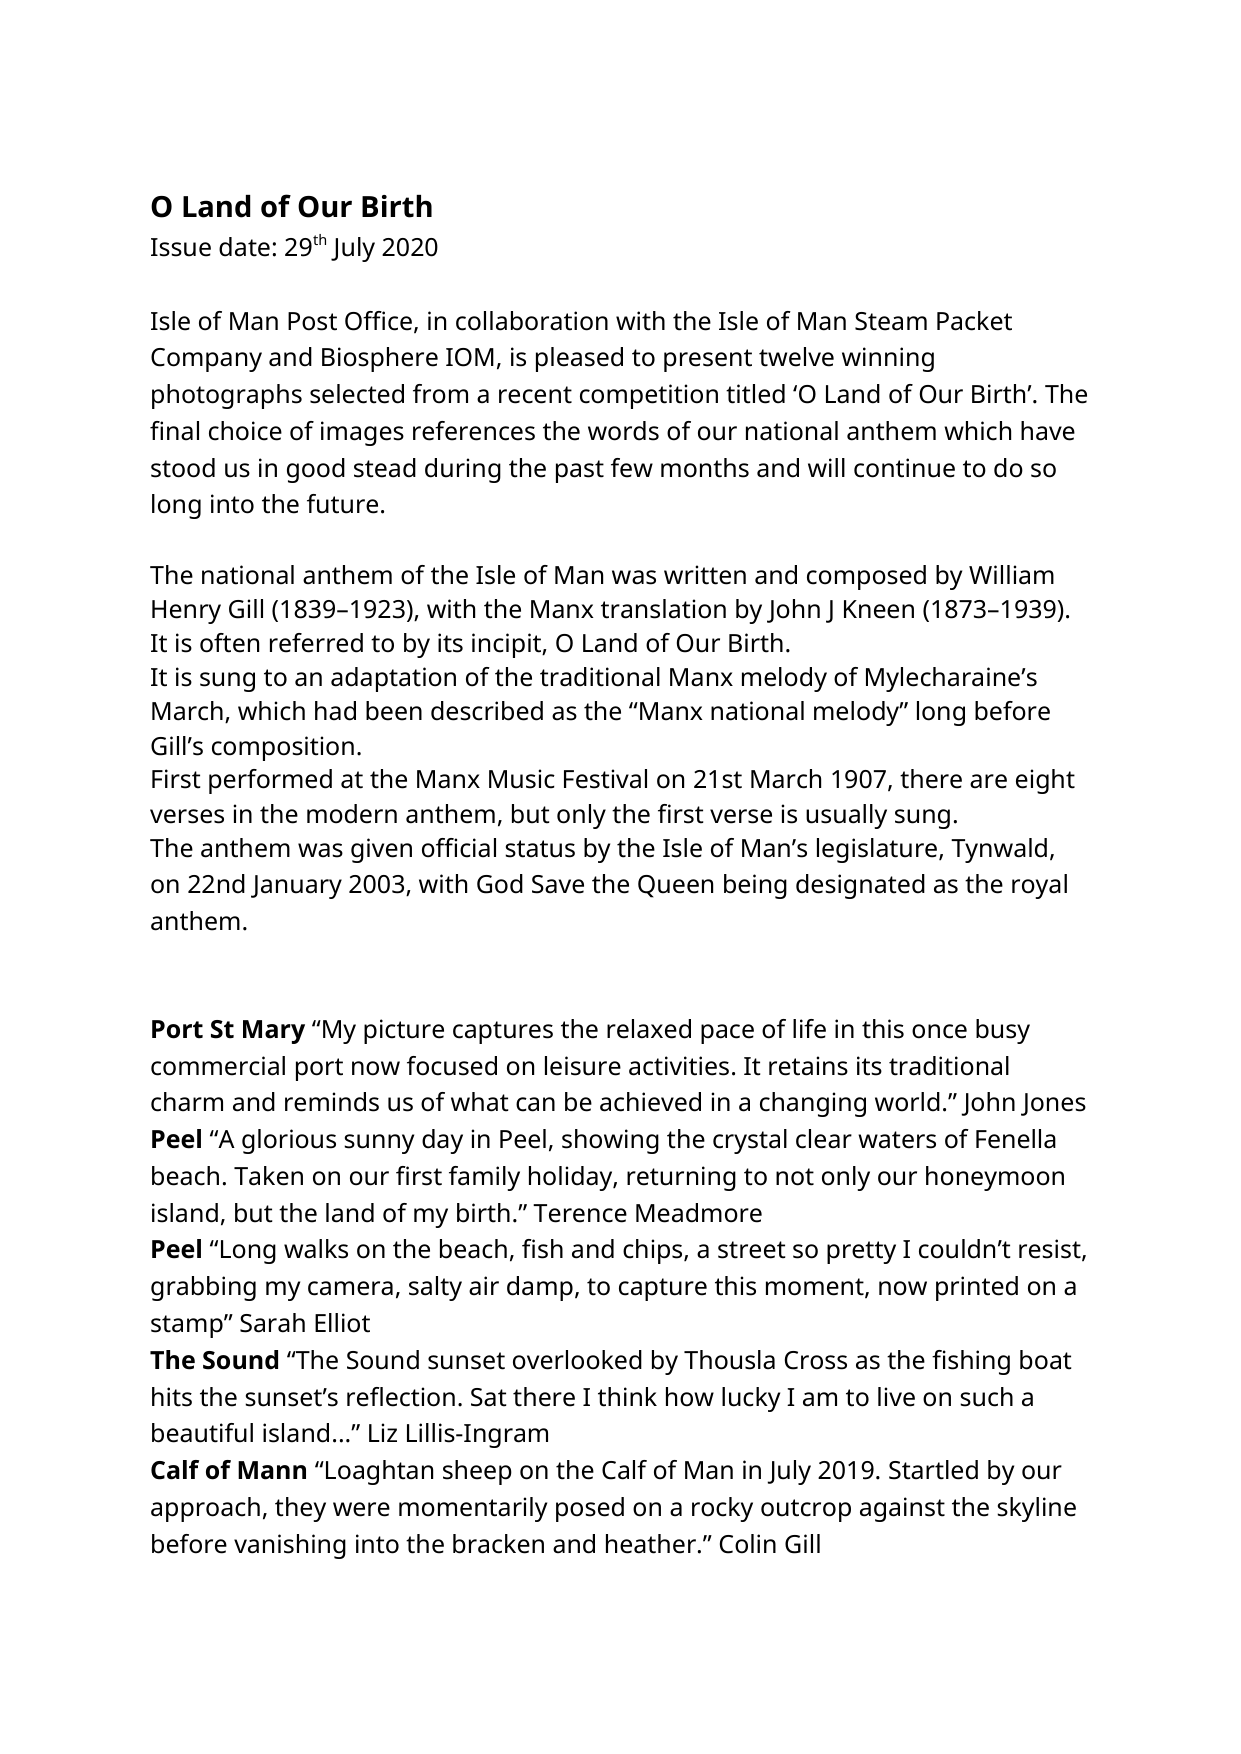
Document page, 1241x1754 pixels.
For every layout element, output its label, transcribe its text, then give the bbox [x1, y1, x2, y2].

text The Sound “The Sound sunset overlooked by Thousla Cross as the fishing boat hits the sunset’s reflection. Sat there I think how lucky I am to live on such a beautiful island...” Liz Lillis-Ingram [150, 1342, 1090, 1450]
text Issue date: 29th July 2020 [150, 229, 1090, 264]
text Port St Mary “My picture captures the relaxed pace of life in this once busy commercial port now focused on leisure activities. It retains its traditional charm and reminds us of what can be achieved in a changing world.” John Jones [150, 1011, 1090, 1119]
text Calf of Mann “Loaghtan sheep on the Calf of Man in July 2019. Startled by our approach, they were momentarily posed on a rocky outcrop against the skyline before vanishing into the bracken and heather.” Colin Gill [150, 1453, 1090, 1560]
text Peel “A glorious sunny day in Peel, showing the crystal clear waters of Fenella beach. Taken on our first family holiday, returning to not only our honeymoon island, but the land of my birth.” Terence Meadmore [150, 1122, 1090, 1229]
text The national anthem of the Isle of Man was written and composed by William Henry Gill (1839–1923), with the Manx translation by John J Kneen (1873–1939). It is often referred to by its incipit, O Land of Our Birth. [150, 558, 1090, 660]
text O Land of Our Birth [150, 187, 1090, 226]
text The anthem was given official status by the Isle of Man’s legislature, Tynwald, on 22nd January 2003, with God Save the Queen being designated as the royal anthem. [150, 830, 1090, 938]
text Isle of Man Post Office, in collaboration with the Isle of Man Steam Packet Company and Biosphere IOM, is pleased to present twelve winning photographs selected from a recent competition titled ‘O Land of Our Birth’. The final choice of images references the words of our national anthem which have stood us in good stead during the past few months and will continue to do so long into the future. [150, 303, 1090, 521]
text First performed at the Manx Music Festival on 21st March 1907, there are eight verses in the modern anthem, but only the first verse is usually sung. [150, 762, 1090, 830]
text Peel “Long walks on the beach, fish and chips, a street so pretty I couldn’t resist, grabbing my camera, salty air damp, to capture this moment, now printed on a stamp” Sarah Elliot [150, 1232, 1090, 1340]
text It is sung to an adaptation of the traditional Manx melody of Mylecharaine’s March, which had been described as the “Manx national melody” long before Gill’s composition. [150, 660, 1090, 762]
